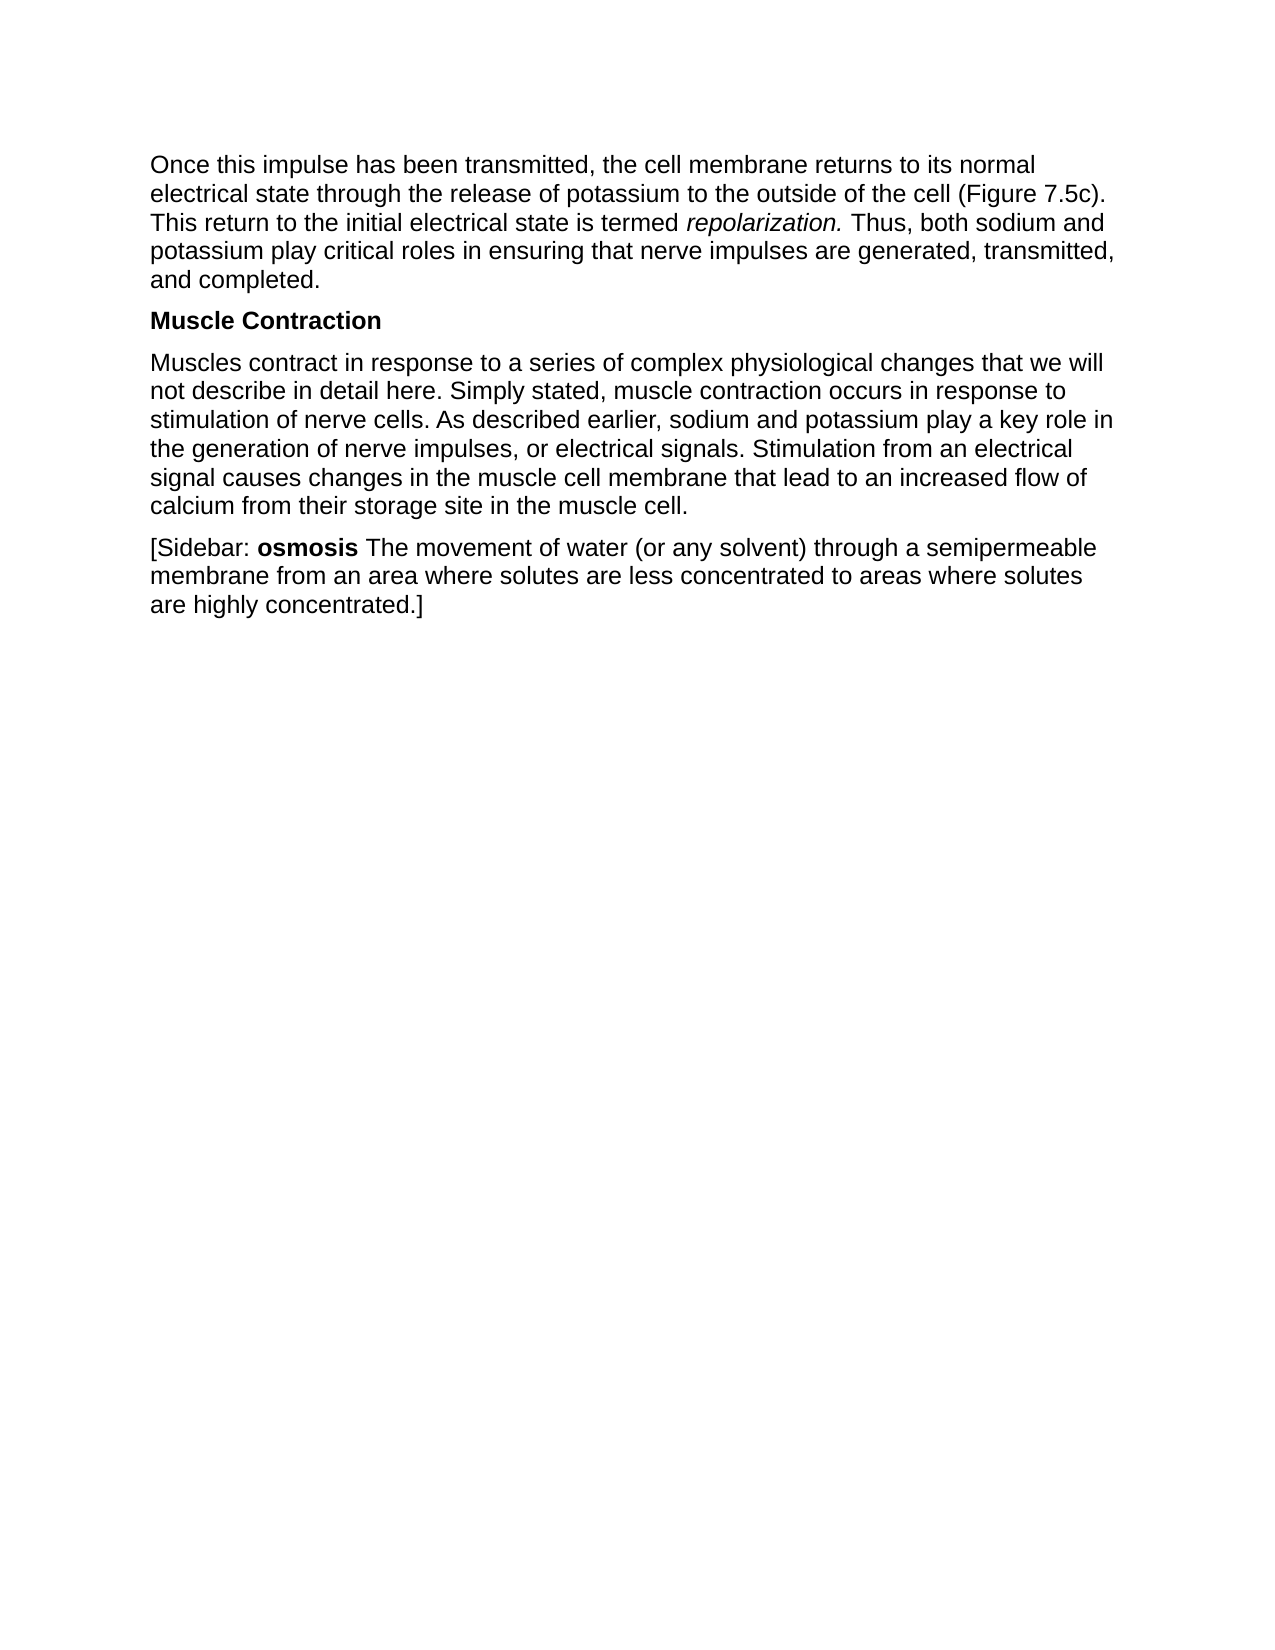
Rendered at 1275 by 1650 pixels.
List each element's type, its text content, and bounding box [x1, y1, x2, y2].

text Muscle Contraction [150, 306, 1125, 335]
text [Sidebar: osmosis The movement of water (or any solvent) through a semipermeable membrane from an area where solutes are less concentrated to areas where solutes are highly concentrated.] [150, 532, 1125, 619]
text Once this impulse has been transmitted, the cell membrane returns to its normal electrical state through the release of potassium to the outside of the cell (Figure 7.5c). This return to the initial electrical state is termed repolarization. Thus, both sodium and potassium play critical roles in ensuring that nerve impulses are generated, transmitted, and completed. [150, 150, 1125, 294]
text Muscles contract in response to a series of complex physiological changes that we will not describe in detail here. Simply stated, muscle contraction occurs in response to stimulation of nerve cells. As described earlier, sodium and potassium play a key role in the generation of nerve impulses, or electrical signals. Stimulation from an electrical signal causes changes in the muscle cell membrane that lead to an increased flow of calcium from their storage site in the muscle cell. [150, 347, 1125, 520]
